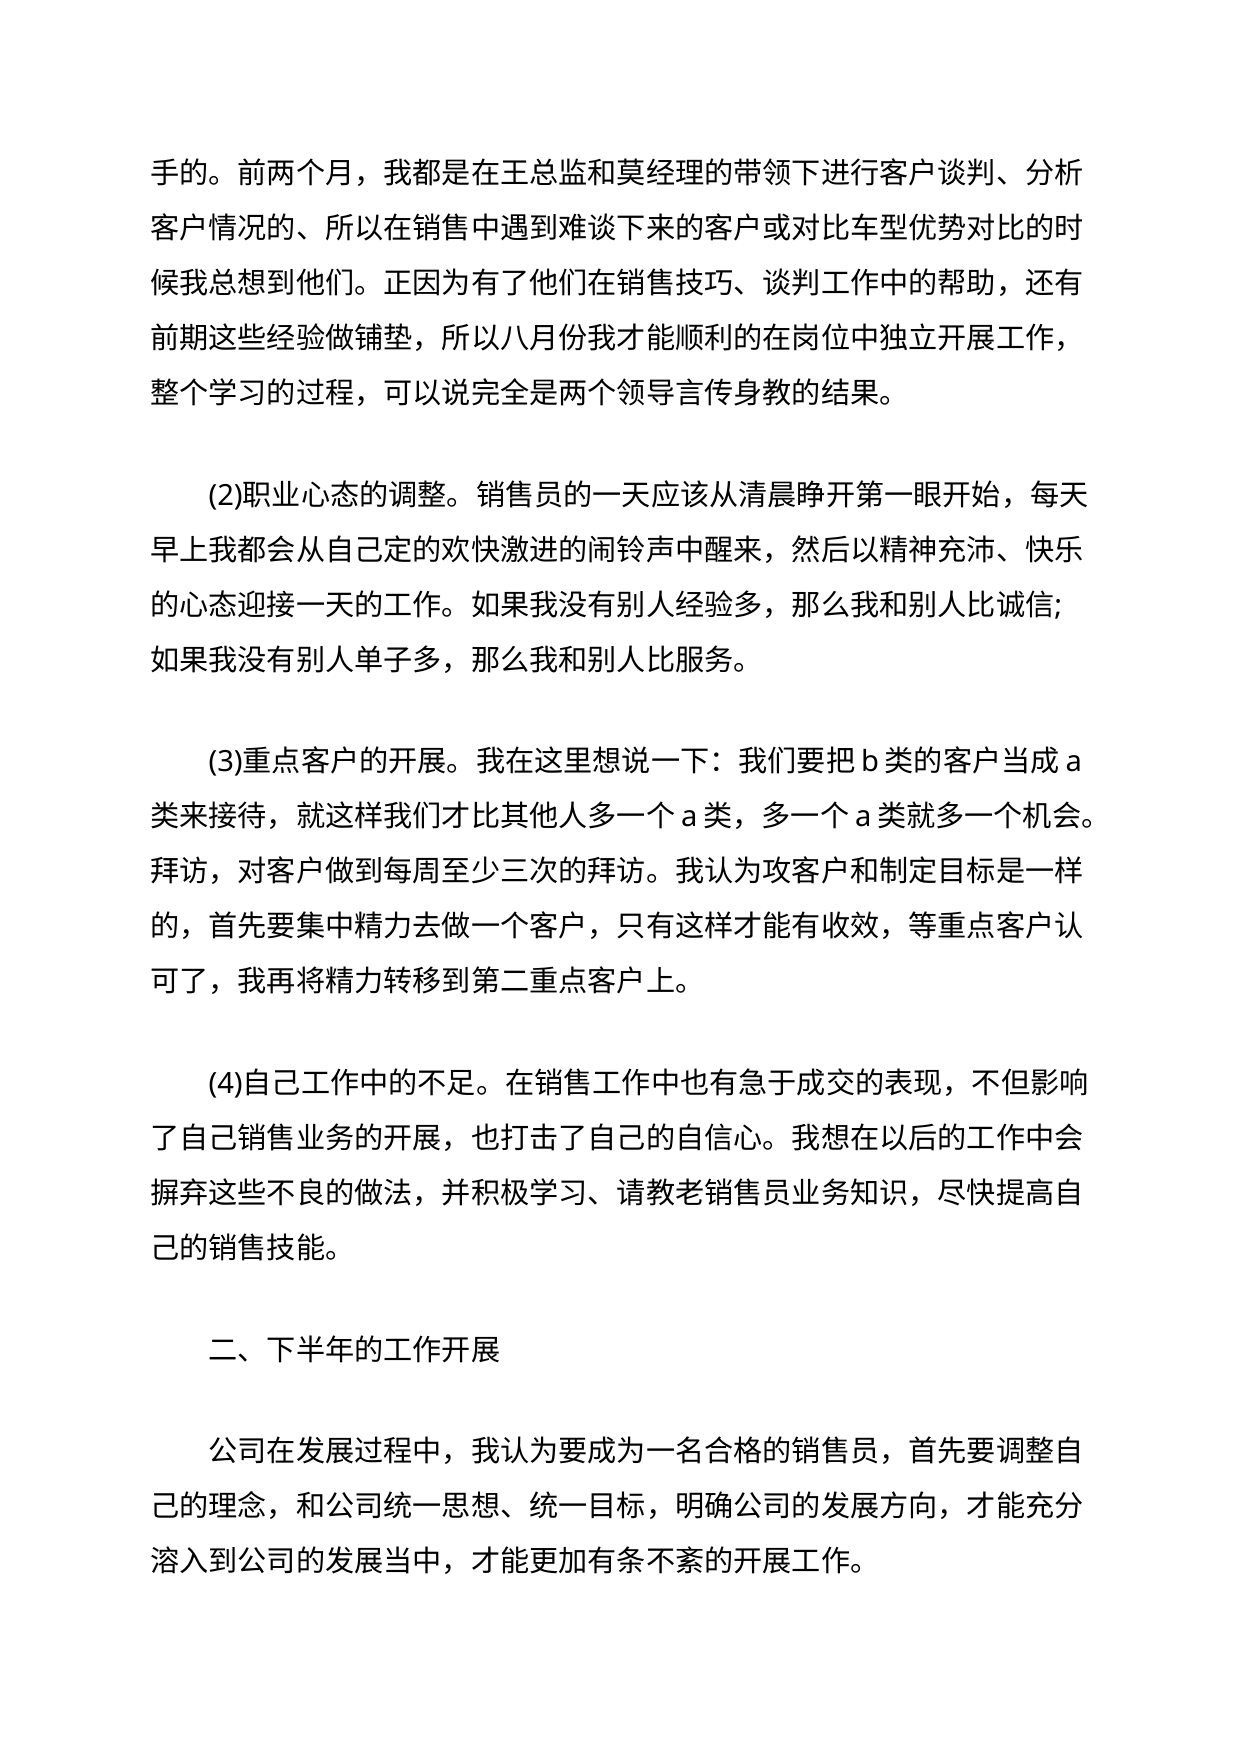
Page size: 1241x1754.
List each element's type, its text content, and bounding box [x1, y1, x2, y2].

text (4)自己工作中的不足。在销售工作中也有急于成交的表现，不但影响了自己销售业务的开展，也打击了自己的自信心。我想在以后的工作中会摒弃这些不良的做法，并积极学习、请教老销售员业务知识，尽快提高自己的销售技能。 [150, 1059, 1090, 1267]
text (2)职业心态的调整。销售员的一天应该从清晨睁开第一眼开始，每天早上我都会从自己定的欢快激进的闹铃声中醒来，然后以精神充沛、快乐的心态迎接一天的工作。如果我没有别人经验多，那么我和别人比诚信;如果我没有别人单子多，那么我和别人比服务。 [150, 471, 1090, 678]
text 二、下半年的工作开展 [150, 1326, 1090, 1368]
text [150, 150, 1090, 412]
text 公司在发展过程中，我认为要成为一名合格的销售员，首先要调整自己的理念，和公司统一思想、统一目标，明确公司的发展方向，才能充分溶入到公司的发展当中，才能更加有条不紊的开展工作。 [150, 1428, 1090, 1580]
text (3)重点客户的开展。我在这里想说一下：我们要把b类的客户当成a类来接待，就这样我们才比其他人多一个a类，多一个a类就多一个机会。拜访，对客户做到每周至少三次的拜访。我认为攻客户和制定目标是一样的，首先要集中精力去做一个客户，只有这样才能有收效，等重点客户认可了，我再将精力转移到第二重点客户上。 [150, 738, 1090, 1000]
